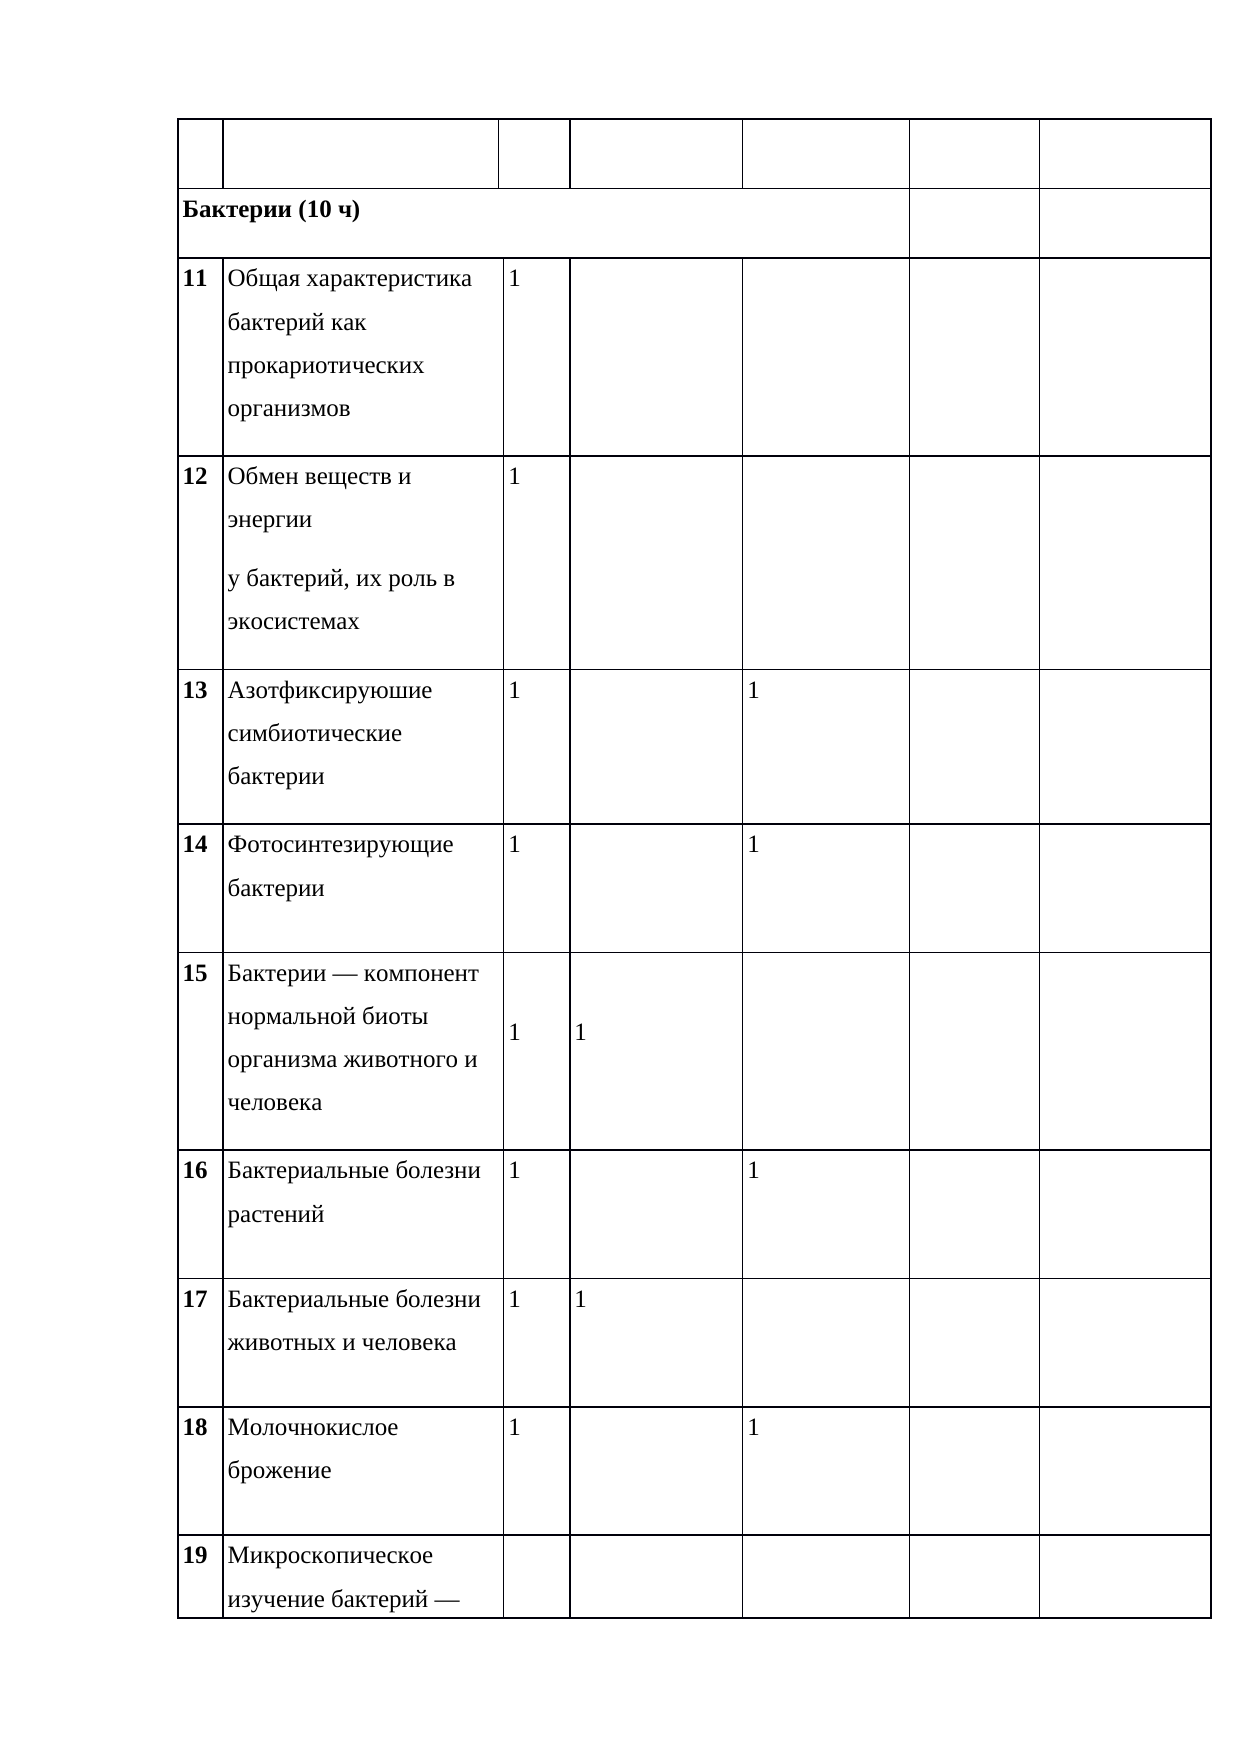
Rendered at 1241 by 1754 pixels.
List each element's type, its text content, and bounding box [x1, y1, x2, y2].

table_cell 1 [504, 1536, 569, 1617]
table_cell [910, 670, 1039, 823]
table_cell [743, 259, 909, 455]
table_cell [1040, 670, 1210, 823]
table_cell [910, 189, 1039, 257]
table_cell [571, 259, 742, 455]
table_cell [571, 457, 742, 668]
table_cell [910, 1536, 1039, 1617]
table_cell Бактериальные болезни животных и человека [224, 1279, 503, 1406]
table_cell [1040, 953, 1210, 1149]
table_cell 13 [179, 670, 222, 823]
table_cell [910, 1151, 1039, 1278]
table_cell 14 [179, 825, 222, 952]
table_cell Фотосинтезирующие бактерии [224, 825, 503, 952]
table_cell [1040, 457, 1210, 668]
table_cell 1 [571, 120, 742, 188]
table_cell 16 [179, 1151, 222, 1278]
table_cell 1 [504, 1408, 569, 1534]
table_cell 11 [179, 259, 222, 455]
table_cell [910, 120, 1039, 188]
table_cell Общая характеристика бактерий как прокариотических организмов [224, 259, 503, 455]
table_cell 17 [179, 1279, 222, 1406]
table_cell [1040, 825, 1210, 952]
table_cell [1040, 1279, 1210, 1406]
table_cell [743, 120, 909, 188]
table_cell [1040, 1536, 1210, 1617]
table_cell 1 [504, 670, 569, 823]
table_cell 1 [499, 120, 569, 188]
table_cell 1 [743, 1536, 909, 1617]
table_cell [1040, 1408, 1210, 1534]
table_cell 1 [504, 825, 569, 952]
table_cell [743, 953, 909, 1149]
table_cell [910, 1279, 1039, 1406]
table_cell 18 [179, 1408, 222, 1534]
table_cell 12 [179, 457, 222, 668]
table_cell [910, 259, 1039, 455]
table_cell Азотфиксируюшие симбиотические бактерии [224, 670, 503, 823]
table_cell 10 [179, 120, 222, 188]
table_cell Бактериальные болезни растений [224, 1151, 503, 1278]
table_cell [910, 953, 1039, 1149]
table_cell 1 [504, 457, 569, 668]
table_cell 1 [504, 1151, 569, 1278]
table_cell [571, 825, 742, 952]
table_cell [224, 120, 498, 188]
table_cell 1 [571, 1279, 742, 1406]
table_cell [1040, 120, 1210, 188]
table_cell 1 [743, 825, 909, 952]
table_cell Обмен веществ и энергии у бактерий, их роль в экосистемах [224, 457, 503, 668]
table_cell 1 [504, 953, 569, 1149]
table_cell [1040, 189, 1210, 257]
table_cell 15 [179, 953, 222, 1149]
table_cell 1 [743, 670, 909, 823]
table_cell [224, 1536, 503, 1617]
table_cell 1 [571, 953, 742, 1149]
table_cell [571, 1536, 742, 1617]
table_cell Бактерии (10 ч) [179, 189, 909, 257]
table_cell [571, 670, 742, 823]
table_cell 1 [743, 1408, 909, 1534]
table_cell 1 [504, 1279, 569, 1406]
table_cell 1 [504, 259, 569, 455]
table_cell [743, 457, 909, 668]
table_cell 19 [179, 1536, 222, 1617]
table_cell [571, 1408, 742, 1534]
table_cell [743, 1279, 909, 1406]
table_cell [1040, 1151, 1210, 1278]
table_cell [571, 1151, 742, 1278]
table_cell 1 [743, 1151, 909, 1278]
table_cell [910, 457, 1039, 668]
table_cell [1040, 259, 1210, 455]
table_cell Молочнокислое брожение [224, 1408, 503, 1534]
table_cell Бактерии — компонент нормальной биоты организма животного и человека [224, 953, 503, 1149]
table_cell [910, 1408, 1039, 1534]
table_cell [910, 825, 1039, 952]
